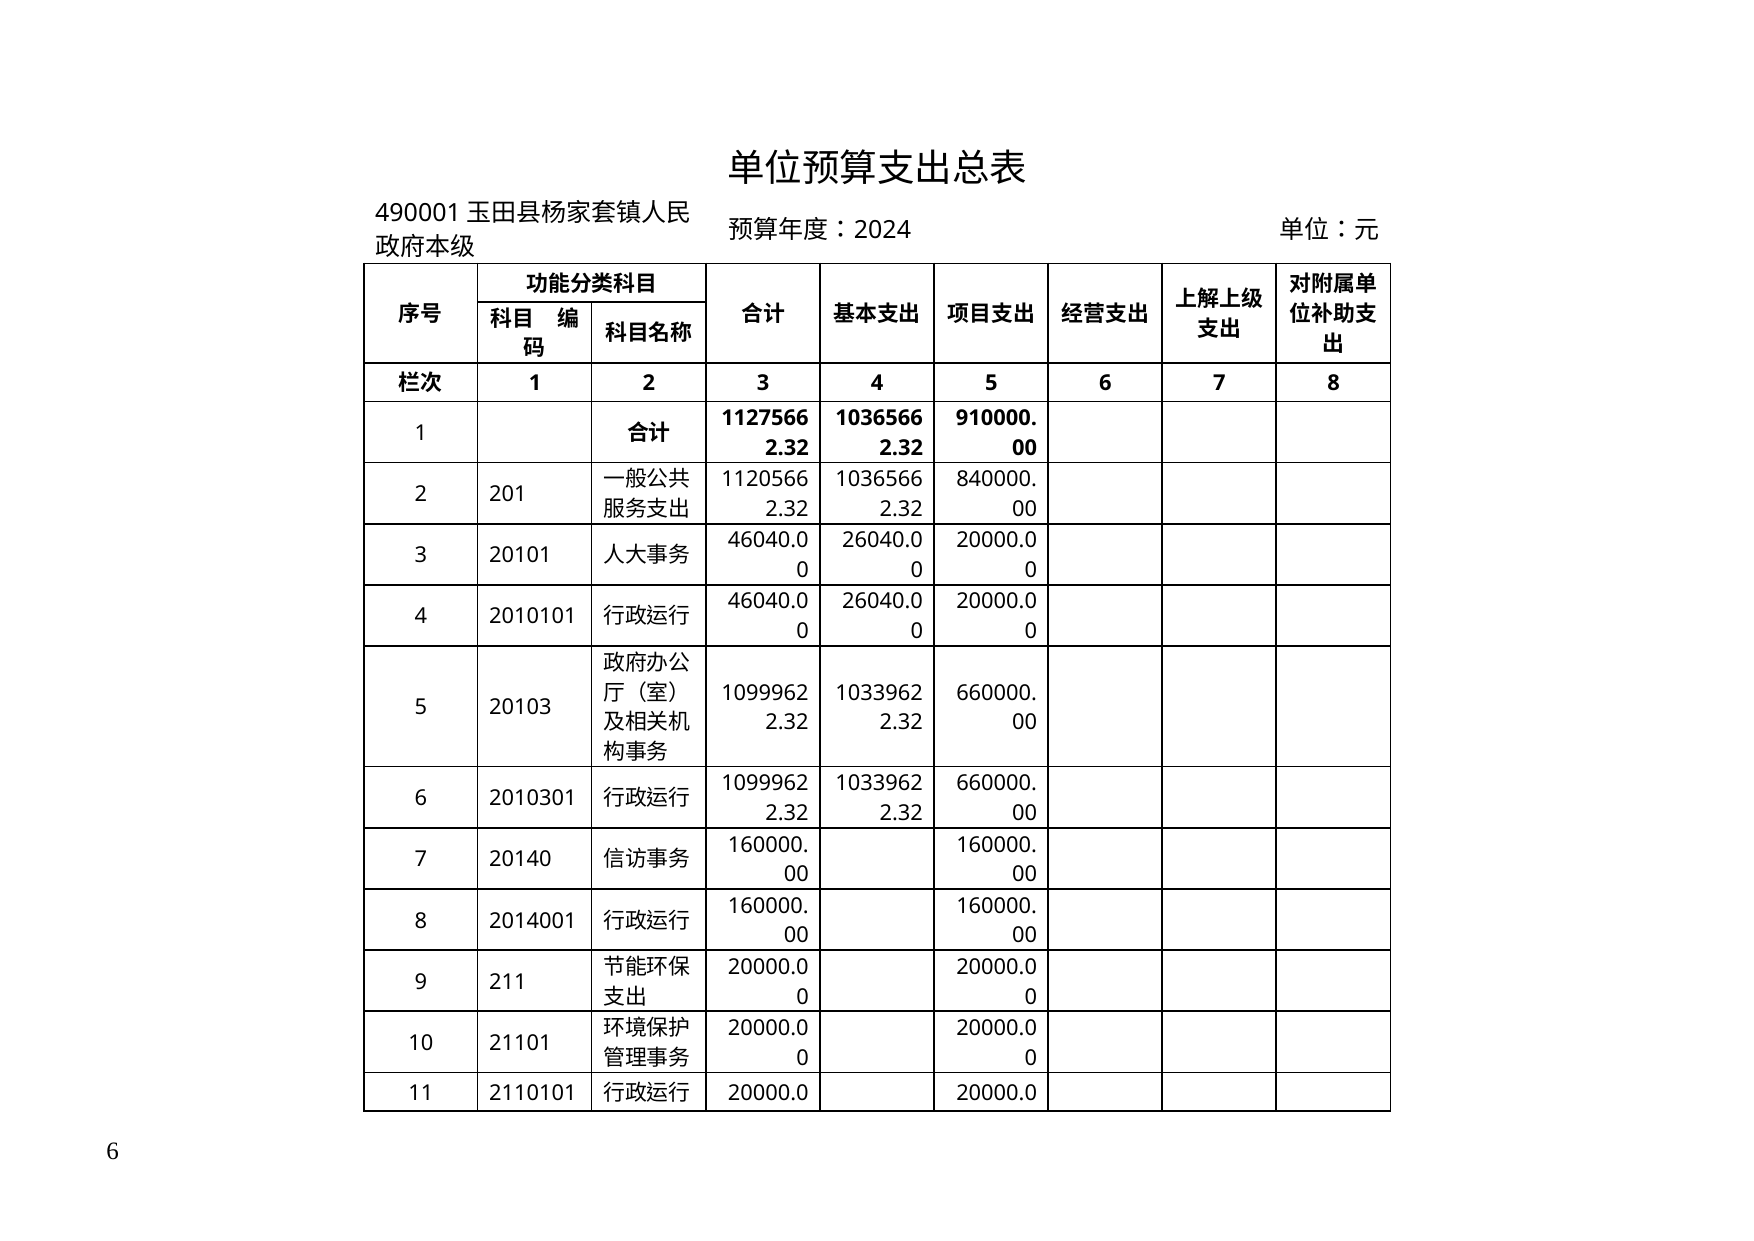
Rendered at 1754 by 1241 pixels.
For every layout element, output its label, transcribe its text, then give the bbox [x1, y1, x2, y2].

table_cell [1163, 951, 1275, 1010]
table_cell 行政运行 [592, 586, 705, 645]
table_cell [1049, 647, 1161, 766]
table_cell 20000.00 [935, 1012, 1047, 1072]
table_cell 10339622.32 [821, 767, 933, 827]
table_header 490001玉田县杨家套镇人民政府本级 [365, 195, 705, 262]
table_cell 10999622.32 [707, 647, 819, 766]
table_cell [1277, 890, 1390, 949]
table_cell 7 [365, 829, 477, 888]
table_cell 160000.00 [707, 829, 819, 888]
table_cell 20103 [478, 647, 591, 766]
table_cell [1163, 890, 1275, 949]
table_cell 20000.00 [935, 1073, 1047, 1110]
table_cell [1277, 1012, 1390, 1072]
table_cell 11275662.32 [707, 402, 819, 462]
table_cell 合计 [592, 402, 705, 462]
table_cell 840000.00 [935, 463, 1047, 523]
table_cell [1049, 1073, 1161, 1110]
table_cell 人大事务 [592, 525, 705, 584]
table_cell [1163, 647, 1275, 766]
table_cell 10365662.32 [821, 402, 933, 462]
table_cell [1049, 951, 1161, 1010]
table_header 单位：元 [935, 195, 1390, 262]
table_cell 1 [365, 402, 477, 462]
table_cell 10 [365, 1012, 477, 1072]
table_cell 2010101 [478, 586, 591, 645]
table_cell 5 [935, 364, 1047, 401]
table_cell [1049, 767, 1161, 827]
table_cell 节能环保支出 [592, 951, 705, 1010]
table_cell 上解上级 支出 [1163, 264, 1275, 362]
table_cell 11205662.32 [707, 463, 819, 523]
table_cell 项目支出 [935, 264, 1047, 362]
table_cell 26040.00 [821, 525, 933, 584]
table_cell 26040.00 [821, 586, 933, 645]
table_cell 910000.00 [935, 402, 1047, 462]
table_cell 6 [365, 767, 477, 827]
table_cell 20000.00 [707, 1012, 819, 1072]
table_cell 160000.00 [935, 829, 1047, 888]
table_cell 2 [592, 364, 705, 401]
table_cell 6 [1049, 364, 1161, 401]
table_cell 10999622.32 [707, 767, 819, 827]
table_cell [1277, 647, 1390, 766]
table_cell 20140 [478, 829, 591, 888]
table_cell [1277, 463, 1390, 523]
table_cell 46040.00 [707, 586, 819, 645]
table_cell [1163, 402, 1275, 462]
table_cell [821, 829, 933, 888]
table_cell 160000.00 [707, 890, 819, 949]
table_cell [1163, 525, 1275, 584]
table_cell [1049, 525, 1161, 584]
table_cell [1277, 525, 1390, 584]
table_cell [1277, 1073, 1390, 1110]
table_cell [821, 1073, 933, 1110]
table_cell 2010301 [478, 767, 591, 827]
table_cell 一般公共服务支出 [592, 463, 705, 523]
table_cell 行政运行 [592, 767, 705, 827]
table_cell 功能分类科目 [478, 264, 705, 301]
table_cell 21101 [478, 1012, 591, 1072]
text 单位预算支出总表 [106, 142, 1648, 193]
table_cell [1163, 1073, 1275, 1110]
table_cell 5 [365, 647, 477, 766]
table_cell 2110101 [478, 1073, 591, 1110]
table_cell [1049, 890, 1161, 949]
table_cell [1163, 463, 1275, 523]
table_cell 11 [365, 1073, 477, 1110]
table_cell 160000.00 [935, 890, 1047, 949]
table_cell 201 [478, 463, 591, 523]
table_cell 4 [365, 586, 477, 645]
table_header 预算年度：2024 [707, 195, 933, 262]
table_cell 3 [707, 364, 819, 401]
table_cell 科目 编码 [478, 303, 591, 362]
table_cell [821, 1012, 933, 1072]
table_cell 20000.00 [707, 951, 819, 1010]
table_cell [1049, 586, 1161, 645]
table_cell 序号 [365, 264, 477, 362]
table_cell [1277, 402, 1390, 462]
table_cell [1163, 1012, 1275, 1072]
table_cell [1049, 1012, 1161, 1072]
table_cell 8 [1277, 364, 1390, 401]
table_cell 8 [365, 890, 477, 949]
table_cell 2014001 [478, 890, 591, 949]
table_cell [1049, 463, 1161, 523]
table_cell 46040.00 [707, 525, 819, 584]
table_cell 211 [478, 951, 591, 1010]
table_cell [821, 951, 933, 1010]
table_cell 10365662.32 [821, 463, 933, 523]
table_cell 20000.00 [935, 951, 1047, 1010]
table_cell 1 [478, 364, 591, 401]
table_cell 3 [365, 525, 477, 584]
table_cell 环境保护管理事务 [592, 1012, 705, 1072]
table_cell 20101 [478, 525, 591, 584]
table_cell 4 [821, 364, 933, 401]
table_cell 660000.00 [935, 767, 1047, 827]
table_cell [1277, 767, 1390, 827]
table_cell [821, 890, 933, 949]
table_cell 20000.00 [935, 586, 1047, 645]
table_cell 合计 [707, 264, 819, 362]
table_cell 10339622.32 [821, 647, 933, 766]
table_cell [1277, 829, 1390, 888]
table_cell 对附属单位补助支出 [1277, 264, 1390, 362]
table_cell [1163, 586, 1275, 645]
table_cell [1277, 586, 1390, 645]
table_cell 栏次 [365, 364, 477, 401]
table_cell [1049, 402, 1161, 462]
table_cell [478, 402, 591, 462]
table_cell 行政运行 [592, 1073, 705, 1110]
table_cell [1163, 829, 1275, 888]
table_cell [1277, 951, 1390, 1010]
table_cell 信访事务 [592, 829, 705, 888]
table_cell 科目名称 [592, 303, 705, 362]
table_cell 9 [365, 951, 477, 1010]
table_cell 基本支出 [821, 264, 933, 362]
table_cell 7 [1163, 364, 1275, 401]
table_cell [1049, 829, 1161, 888]
table_cell 行政运行 [592, 890, 705, 949]
table_cell 经营支出 [1049, 264, 1161, 362]
table_cell 20000.00 [707, 1073, 819, 1110]
table_cell 2 [365, 463, 477, 523]
table_cell [1163, 767, 1275, 827]
table_cell 660000.00 [935, 647, 1047, 766]
table_cell 20000.00 [935, 525, 1047, 584]
table_cell 政府办公厅（室）及相关机构事务 [592, 647, 705, 766]
